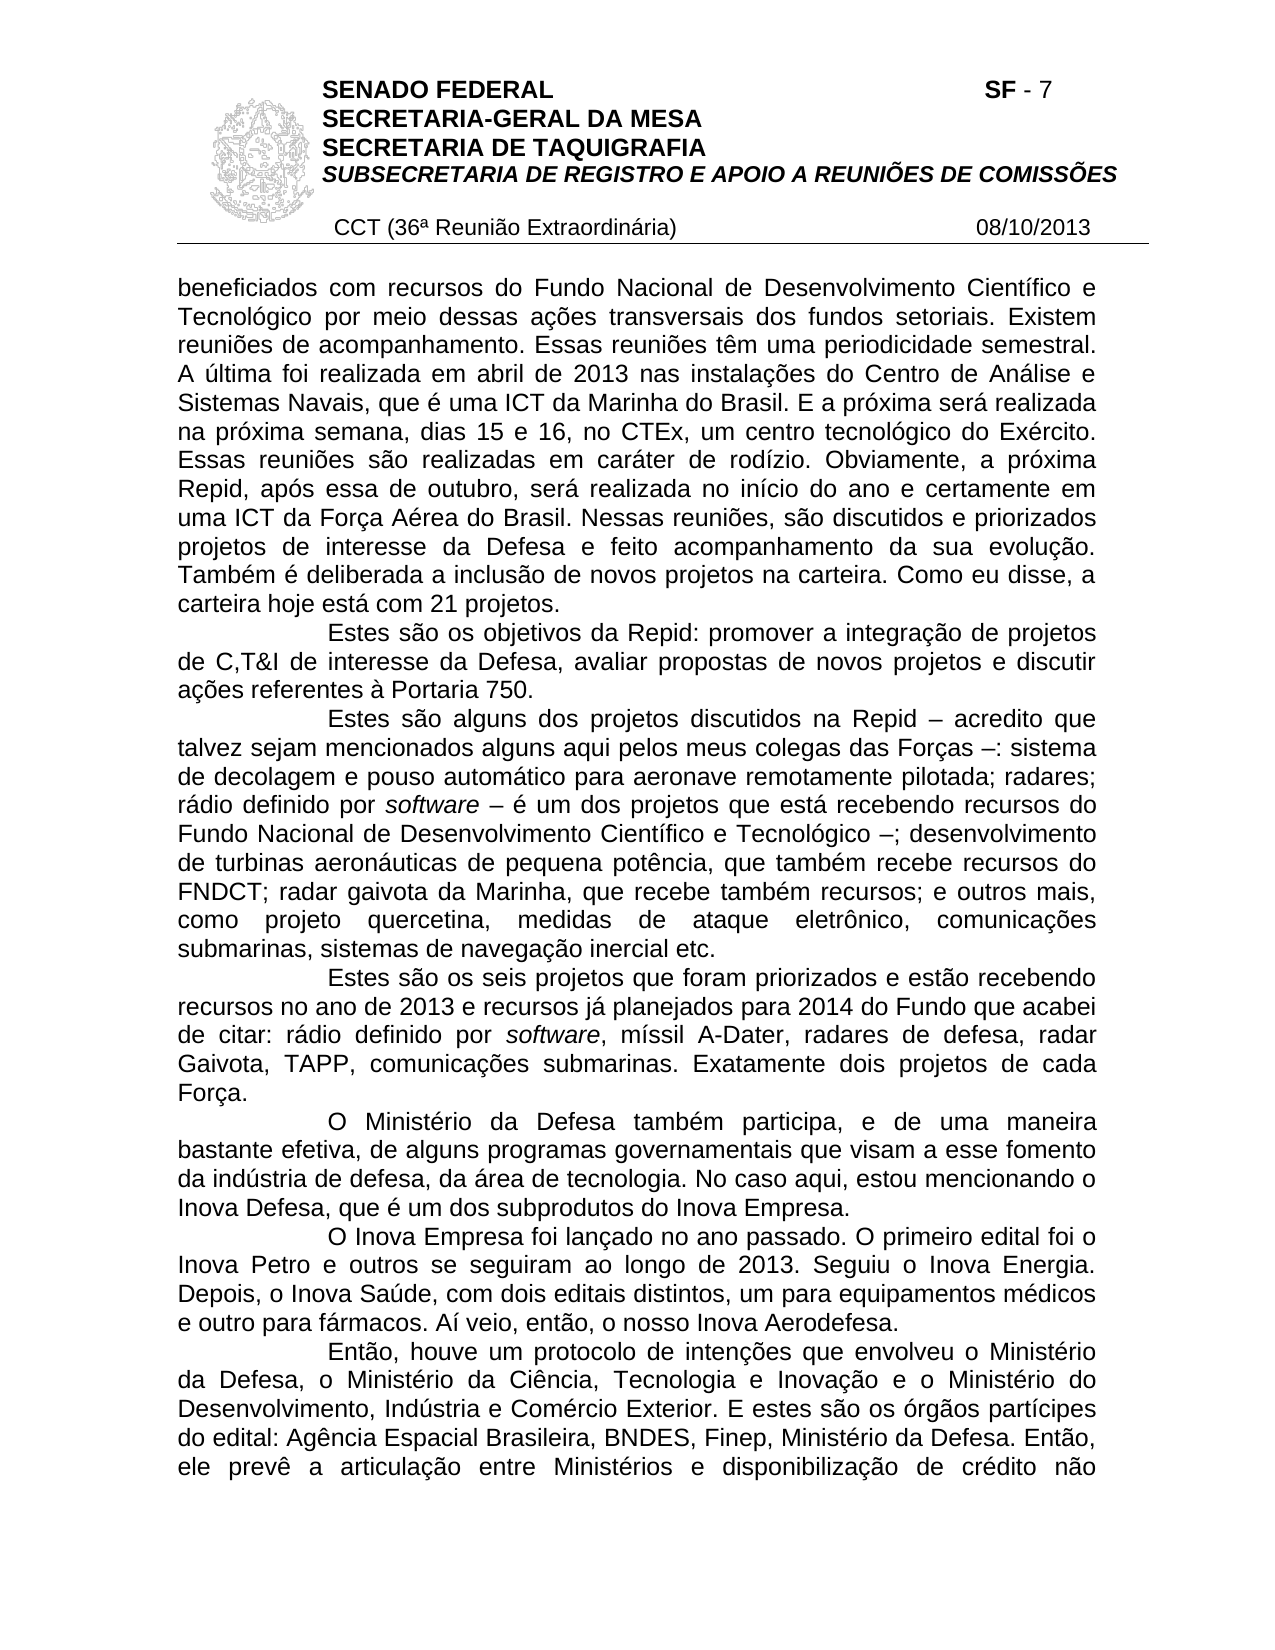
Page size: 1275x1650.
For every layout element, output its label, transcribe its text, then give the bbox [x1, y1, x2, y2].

text O Inova Empresa foi lançado no ano passado. O primeiro edital foi o Inova Petro e outros se seguiram ao longo de 2013. Seguiu o Inova Energia. Depois, o Inova Saúde, com dois editais distintos, um para equipamentos médicos e outro para fármacos. Aí veio, então, o nosso Inova Aerodefesa. [177, 1222, 1098, 1337]
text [177, 1337, 1098, 1481]
text Estes são os objetivos da Repid: promover a integração de projetos de C,T&I de interesse da Defesa, avaliar propostas de novos projetos e discutir ações referentes à Portaria 750. [177, 618, 1098, 704]
text Estes são os seis projetos que foram priorizados e estão recebendo recursos no ano de 2013 e recursos já planejados para 2014 do Fundo que acabei de citar: rádio definido por software, míssil A-Dater, radares de defesa, radar Gaivota, TAPP, comunicações submarinas. Exatamente dois projetos de cada Força. [177, 963, 1098, 1107]
text O Ministério da Defesa também participa, e de uma maneira bastante efetiva, de alguns programas governamentais que visam a esse fomento da indústria de defesa, da área de tecnologia. No caso aqui, estou mencionando o Inova Defesa, que é um dos subprodutos do Inova Empresa. [177, 1107, 1098, 1222]
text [177, 273, 1098, 618]
text Estes são alguns dos projetos discutidos na Repid – acredito que talvez sejam mencionados alguns aqui pelos meus colegas das Forças –: sistema de decolagem e pouso automático para aeronave remotamente pilotada; radares; rádio definido por software – é um dos projetos que está recebendo recursos do Fundo Nacional de Desenvolvimento Científico e Tecnológico –; desenvolvimento de turbinas aeronáuticas de pequena potência, que também recebe recursos do FNDCT; radar gaivota da Marinha, que recebe também recursos; e outros mais, como projeto quercetina, medidas de ataque eletrônico, comunicações submarinas, sistemas de navegação inercial etc. [177, 704, 1098, 963]
